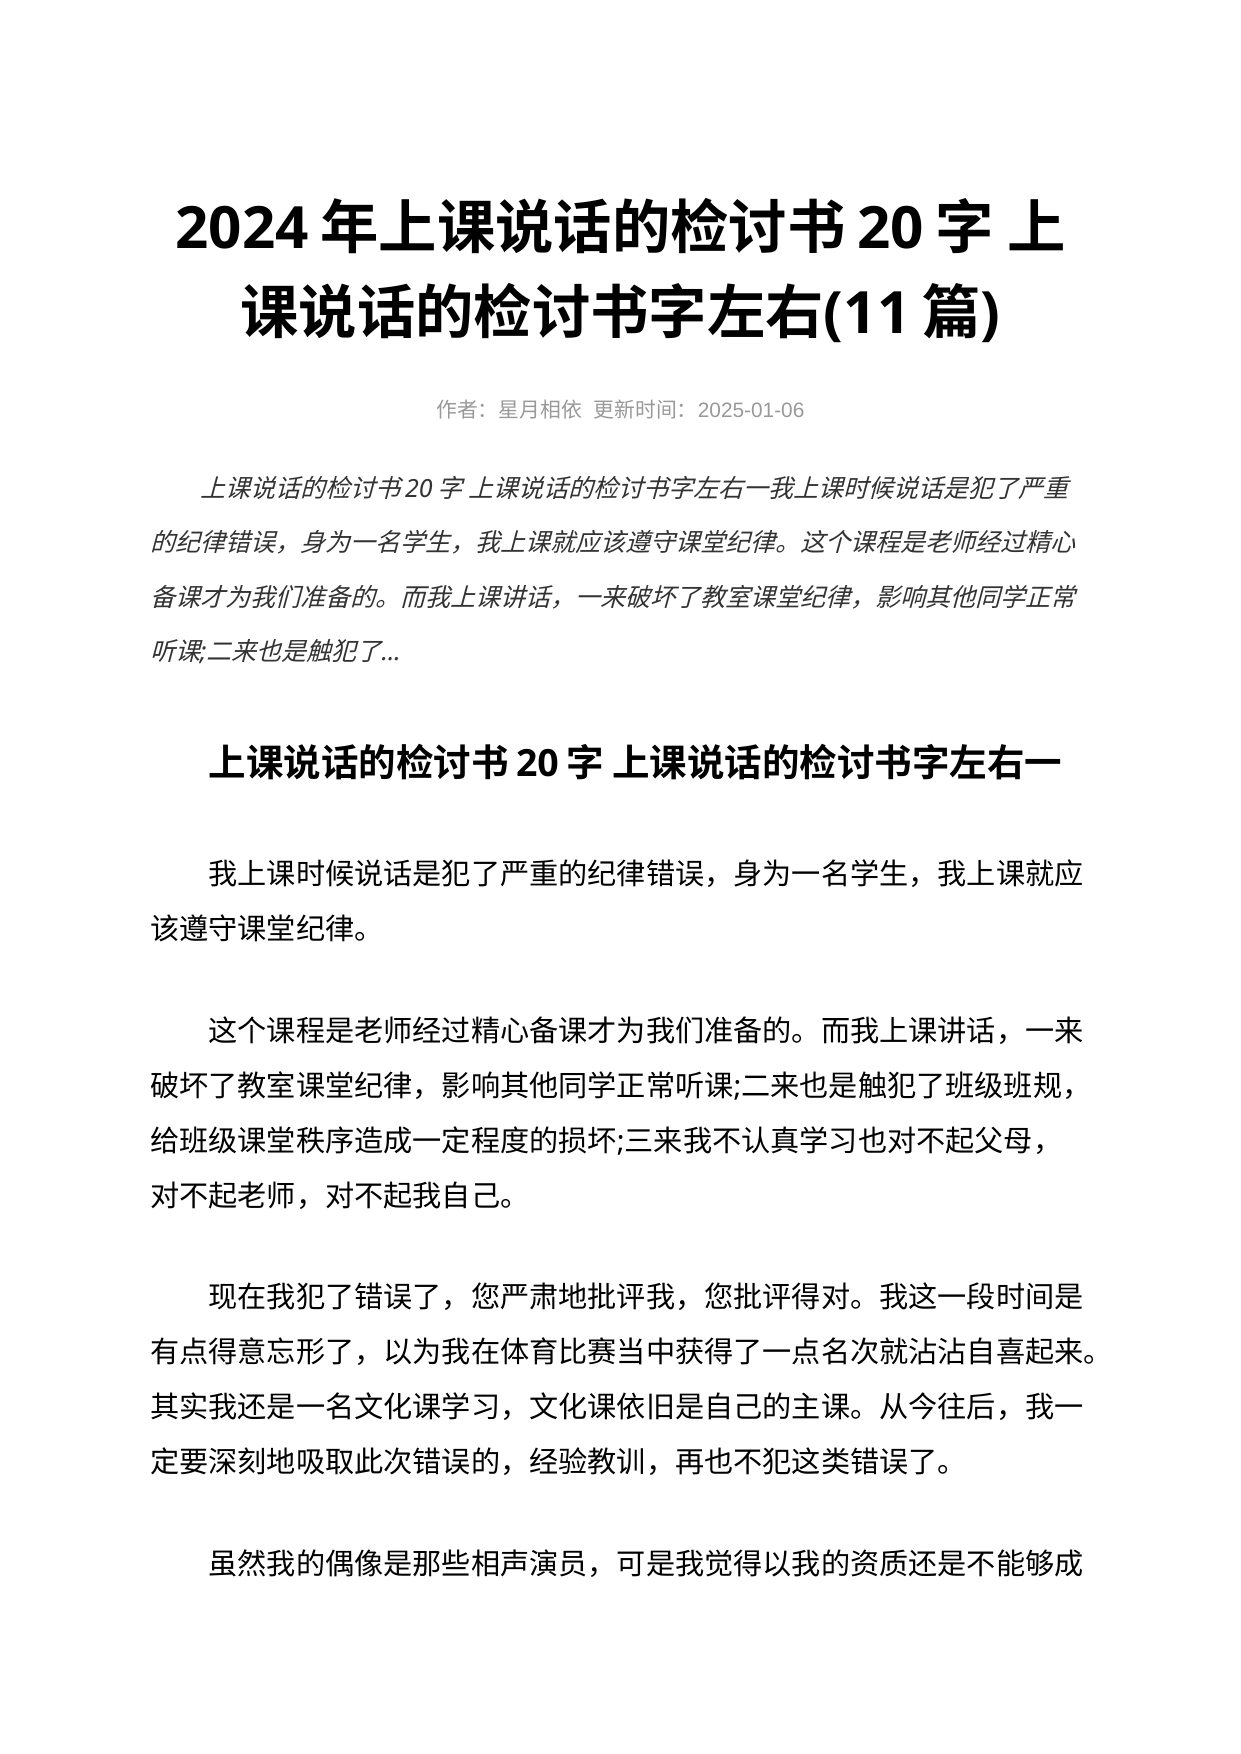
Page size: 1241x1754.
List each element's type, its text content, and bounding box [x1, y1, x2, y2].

text 作者：星月相依 更新时间：2025-01-06 [150, 398, 1090, 422]
text 现在我犯了错误了，您严肃地批评我，您批评得对。我这一段时间是有点得意忘形了，以为我在体育比赛当中获得了一点名次就沾沾自喜起来。其实我还是一名文化课学习，文化课依旧是自己的主课。从今往后，我一定要深刻地吸取此次错误的，经验教训，再也不犯这类错误了。 [150, 1274, 1090, 1481]
text 上课说话的检讨书20字 上课说话的检讨书字左右一 [150, 733, 1090, 787]
text 这个课程是老师经过精心备课才为我们准备的。而我上课讲话，一来破坏了教室课堂纪律，影响其他同学正常听课;二来也是触犯了班级班规，给班级课堂秩序造成一定程度的损坏;三来我不认真学习也对不起父母，对不起老师，对不起我自己。 [150, 1007, 1090, 1214]
text 我上课时候说话是犯了严重的纪律错误，身为一名学生，我上课就应该遵守课堂纪律。 [150, 851, 1090, 948]
text 上课说话的检讨书20字 上课说话的检讨书字左右一我上课时候说话是犯了严重的纪律错误，身为一名学生，我上课就应该遵守课堂纪律。这个课程是老师经过精心备课才为我们准备的。而我上课讲话，一来破坏了教室课堂纪律，影响其他同学正常听课;二来也是触犯了... [150, 468, 1090, 668]
subtitle 2024年上课说话的检讨书20字 上课说话的检讨书字左右(11篇) [150, 181, 1090, 351]
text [150, 1540, 1090, 1583]
